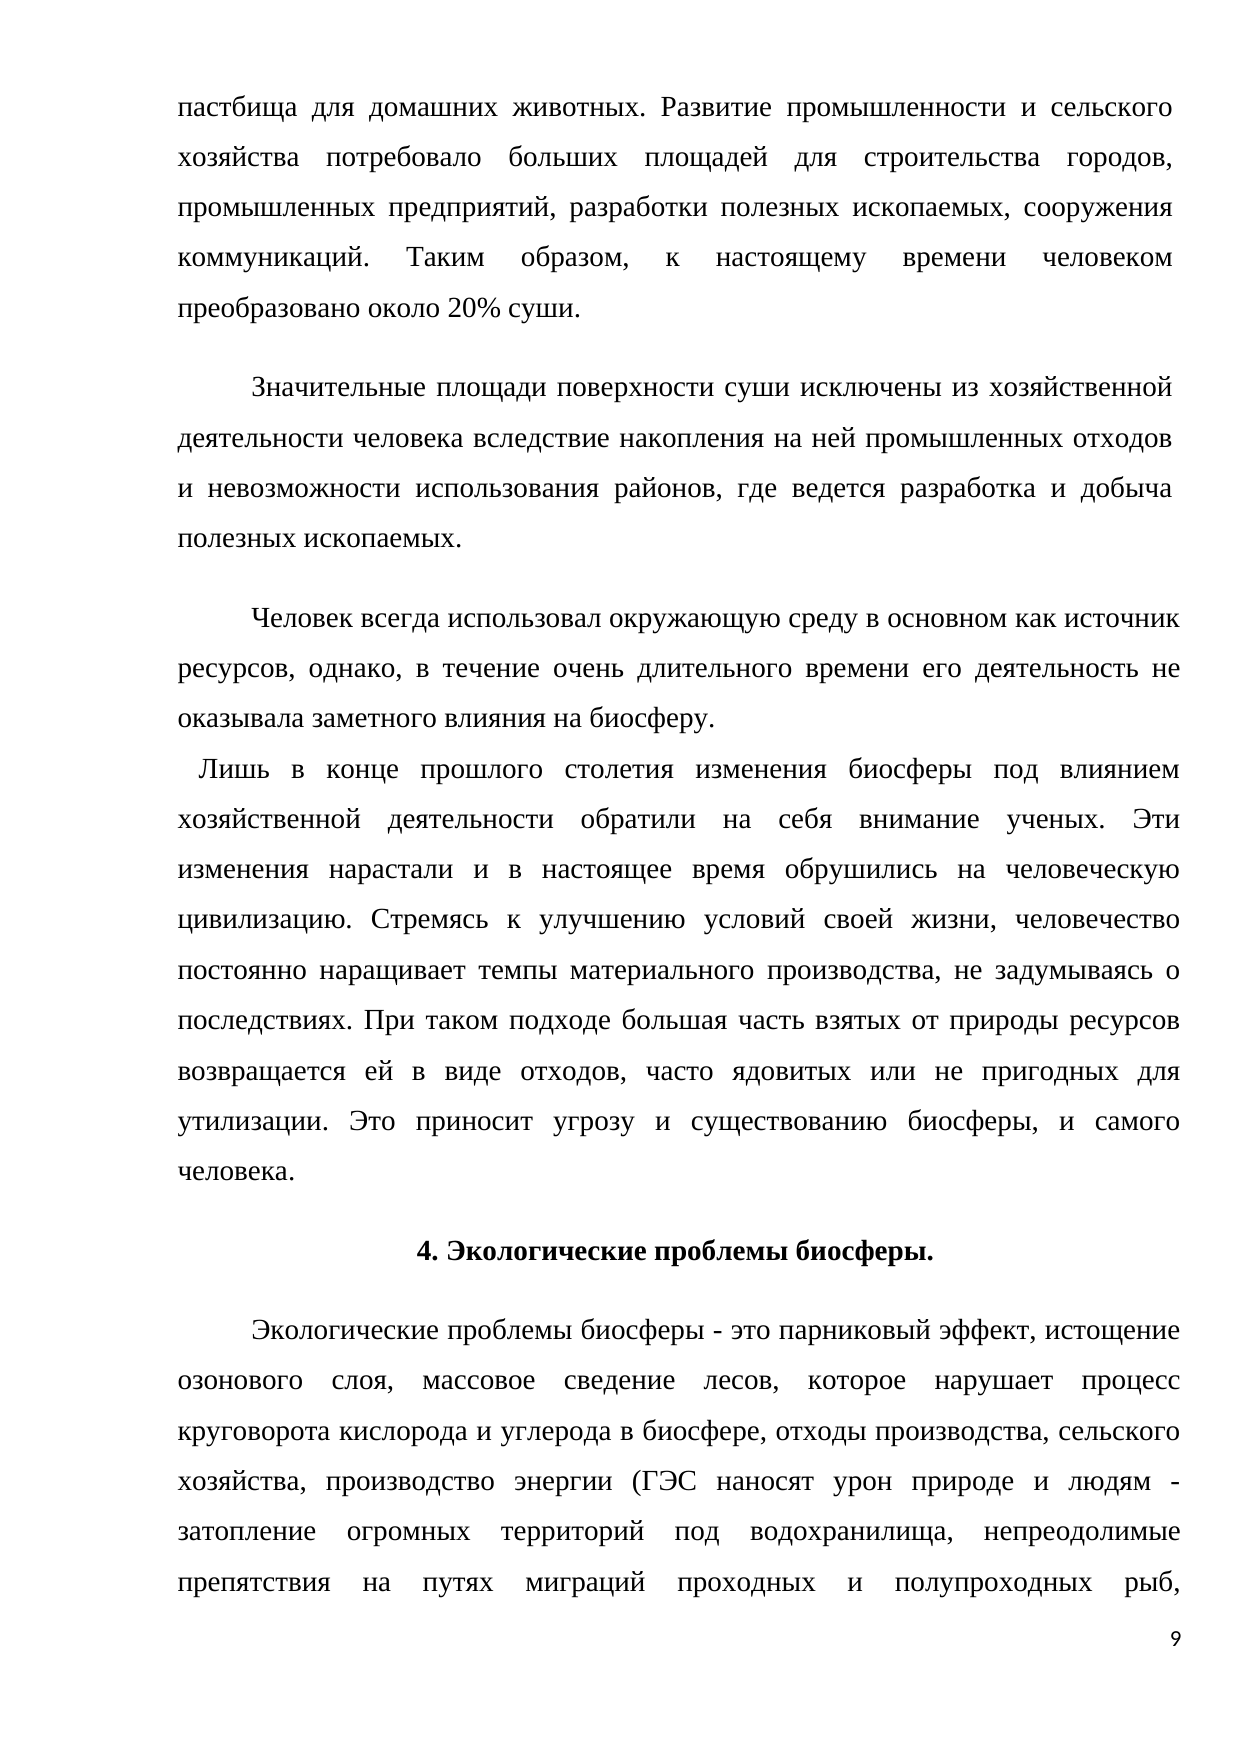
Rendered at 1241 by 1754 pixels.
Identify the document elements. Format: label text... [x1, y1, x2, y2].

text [177, 1413, 1181, 1597]
text Лишь в конце прошлого столетия изменения биосферы под влиянием хозяйственной деятельности обратили на себя внимание ученых. Эти изменения нарастали и в настоящее время обрушились на человеческую цивилизацию. Стремясь к улучшению условий своей жизни, человечество постоянно наращивает темпы материального производства, не задумываясь о последствиях. При таком подходе большая часть взятых от природы ресурсов возвращается ей в виде отходов, часто ядовитых или не пригодных для утилизации. Это приносит угрозу и существованию биосферы, и самого человека. [177, 851, 1181, 1287]
text Значительные площади поверхности суши исключены из хозяйственной деятельности человека вследствие накопления на ней промышленных отходов и невозможности использования районов, где ведется разработка и добыча полезных ископаемых. [177, 470, 1173, 654]
text В современных условиях значительная часть поверхности Земли распахана или представляет собой полностью или частично окультуренные пастбища для домашних животных. Развитие промышленности и сельского хозяйства потребовало больших площадей для строительства городов, промышленных предприятий, разработки полезных ископаемых, сооружения коммуникаций. Таким образом, к настоящему времени человеком преобразовано около 20% суши. [177, 89, 1173, 424]
text 4. Экологические проблемы биосферы. [177, 1333, 1173, 1367]
text Человек всегда использовал окружающую среду в основном как источник ресурсов, однако, в течение очень длительного времени его деятельность не оказывала заметного влияния на биосферу. [177, 700, 1181, 834]
